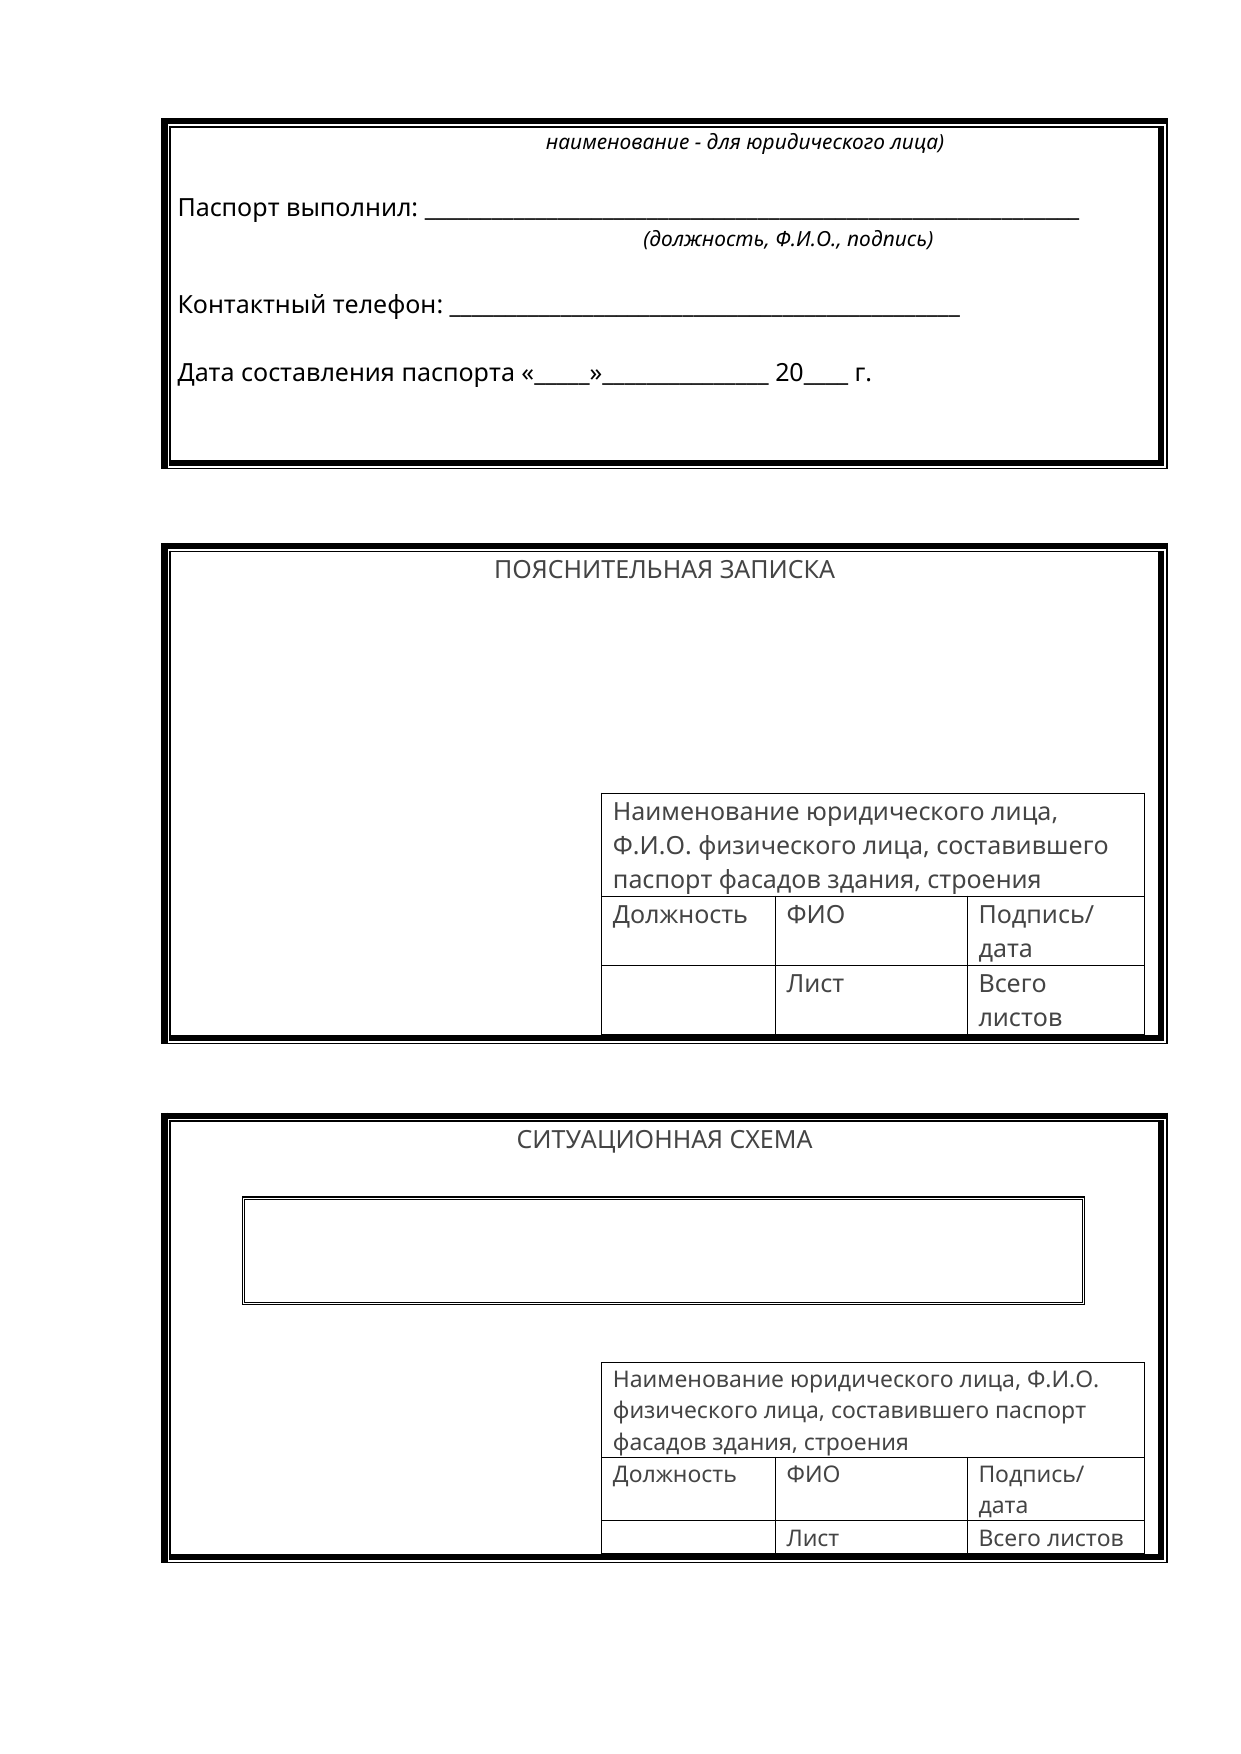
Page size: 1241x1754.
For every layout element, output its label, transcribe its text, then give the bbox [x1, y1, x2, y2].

table_header ПОЯСНИТЕЛЬНАЯ ЗАПИСКА [171, 552, 1158, 1035]
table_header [171, 128, 1158, 460]
table_header СИТУАЦИОННАЯ СХЕМА [171, 1122, 1158, 1554]
